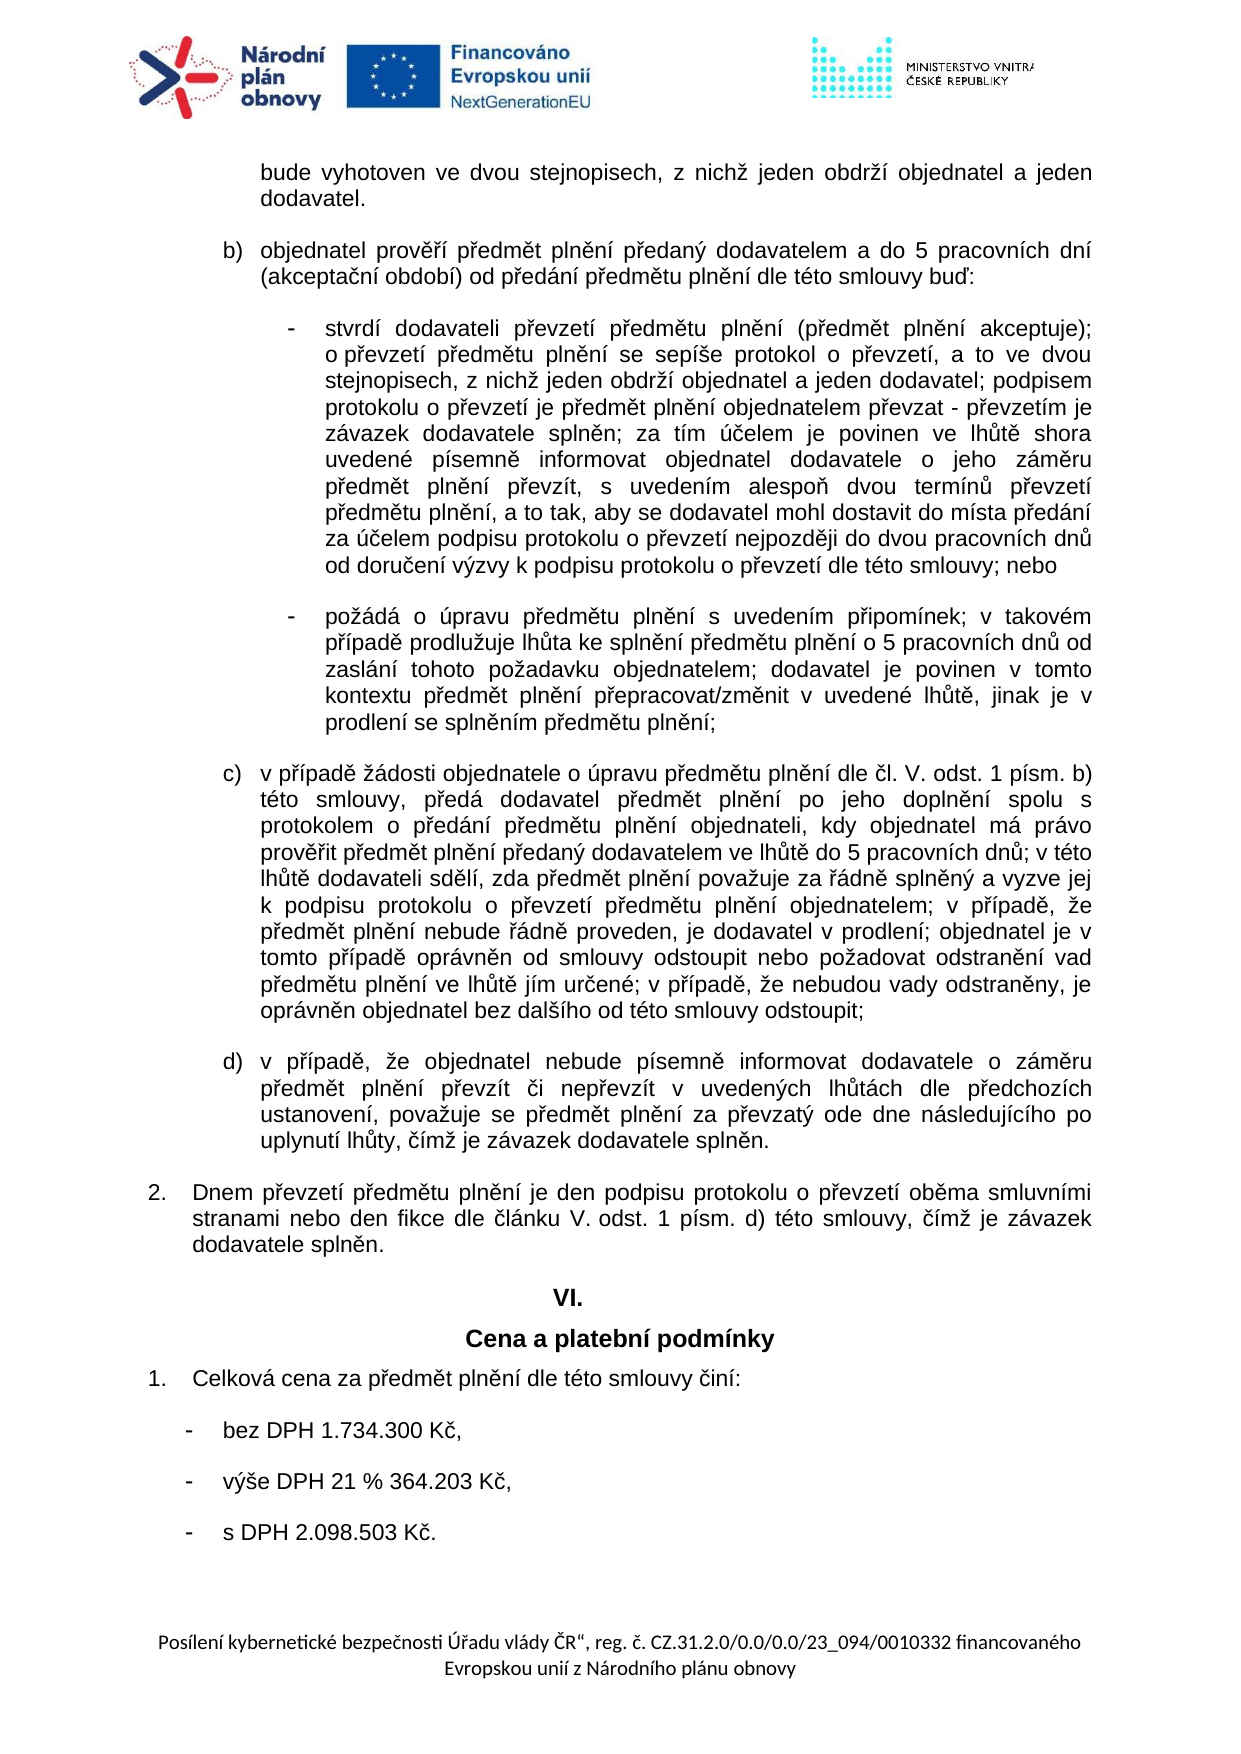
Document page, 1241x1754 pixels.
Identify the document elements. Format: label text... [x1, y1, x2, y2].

picture [129, 36, 326, 119]
list objednatel prověří předmět plnění předaný dodavatelem a do 5 pracovních dní (akceptační období) od předání předmětu plnění dle této smlouvy buď: [223, 237, 1093, 289]
list Dnem převzetí předmětu plnění je den podpisu protokolu o převzetí oběma smluvními stranami nebo den fikce dle článku V. odst. 1 písm. d) této smlouvy, čímž je závazek dodavatele splněn. [148, 1179, 1093, 1258]
list s DPH 2.098.503 Kč. [185, 1519, 1093, 1546]
list Cena a platební podmínky [148, 1324, 1093, 1353]
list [223, 159, 1093, 212]
list výše DPH 21 % 364.203 Kč, [185, 1468, 1093, 1494]
list bez DPH 1.734.300 Kč, [185, 1417, 1093, 1443]
picture [338, 39, 607, 112]
list Celková cena za předmět plnění dle této smlouvy činí: [148, 1365, 1093, 1392]
list v případě žádosti objednatele o úpravu předmětu plnění dle čl. V. odst. 1 písm. b) této smlouvy, předá dodavatel předmět plnění po jeho doplnění spolu s protokolem o předání předmětu plnění objednateli, kdy objednatel má právo prověřit předmět plnění předaný dodavatelem ve lhůtě do 5 pracovních dnů; v této lhůtě dodavateli sdělí, zda předmět plnění považuje za řádně splněný a vyzve jej k podpisu protokolu o převzetí předmětu plnění objednatelem; v případě, že předmět plnění nebude řádně proveden, je dodavatel v prodlení; objednatel je v tomto případě oprávněn od smlouvy odstoupit nebo požadovat odstranění vad předmětu plnění ve lhůtě jím určené; v případě, že nebudou vady odstraněny, je oprávněn objednatel bez dalšího od této smlouvy odstoupit; [223, 760, 1093, 1023]
list požádá o úpravu předmětu plnění s uvedením připomínek; v takovém případě prodlužuje lhůta ke splnění předmětu plnění o 5 pracovních dnů od zaslání tohoto požadavku objednatelem; dodavatel je povinen v tomto kontextu předmět plnění přepracovat/změnit v uvedené lhůtě, jinak je v prodlení se splněním předmětu plnění; [287, 603, 1093, 735]
list v případě, že objednatel nebude písemně informovat dodavatele o záměru předmět plnění převzít či nepřevzít v uvedených lhůtách dle předchozích ustanovení, považuje se předmět plnění za převzatý ode dne následujícího po uplynutí lhůty, čímž je závazek dodavatele splněn. [223, 1048, 1093, 1154]
picture [811, 37, 1034, 98]
list stvrdí dodavateli převzetí předmětu plnění (předmět plnění akceptuje); o převzetí předmětu plnění se sepíše protokol o převzetí, a to ve dvou stejnopisech, z nichž jeden obdrží objednatel a jeden dodavatel; podpisem protokolu o převzetí je předmět plnění objednatelem převzat - převzetím je závazek dodavatele splněn; za tím účelem je povinen ve lhůtě shora uvedené písemně informovat objednatel dodavatele o jeho záměru předmět plnění převzít, s uvedením alespoň dvou termínů převzetí předmětu plnění, a to tak, aby se dodavatel mohl dostavit do místa předání za účelem podpisu protokolu o převzetí nejpozději do dvou pracovních dnů od doručení výzvy k podpisu protokolu o převzetí dle této smlouvy; nebo [287, 314, 1093, 578]
